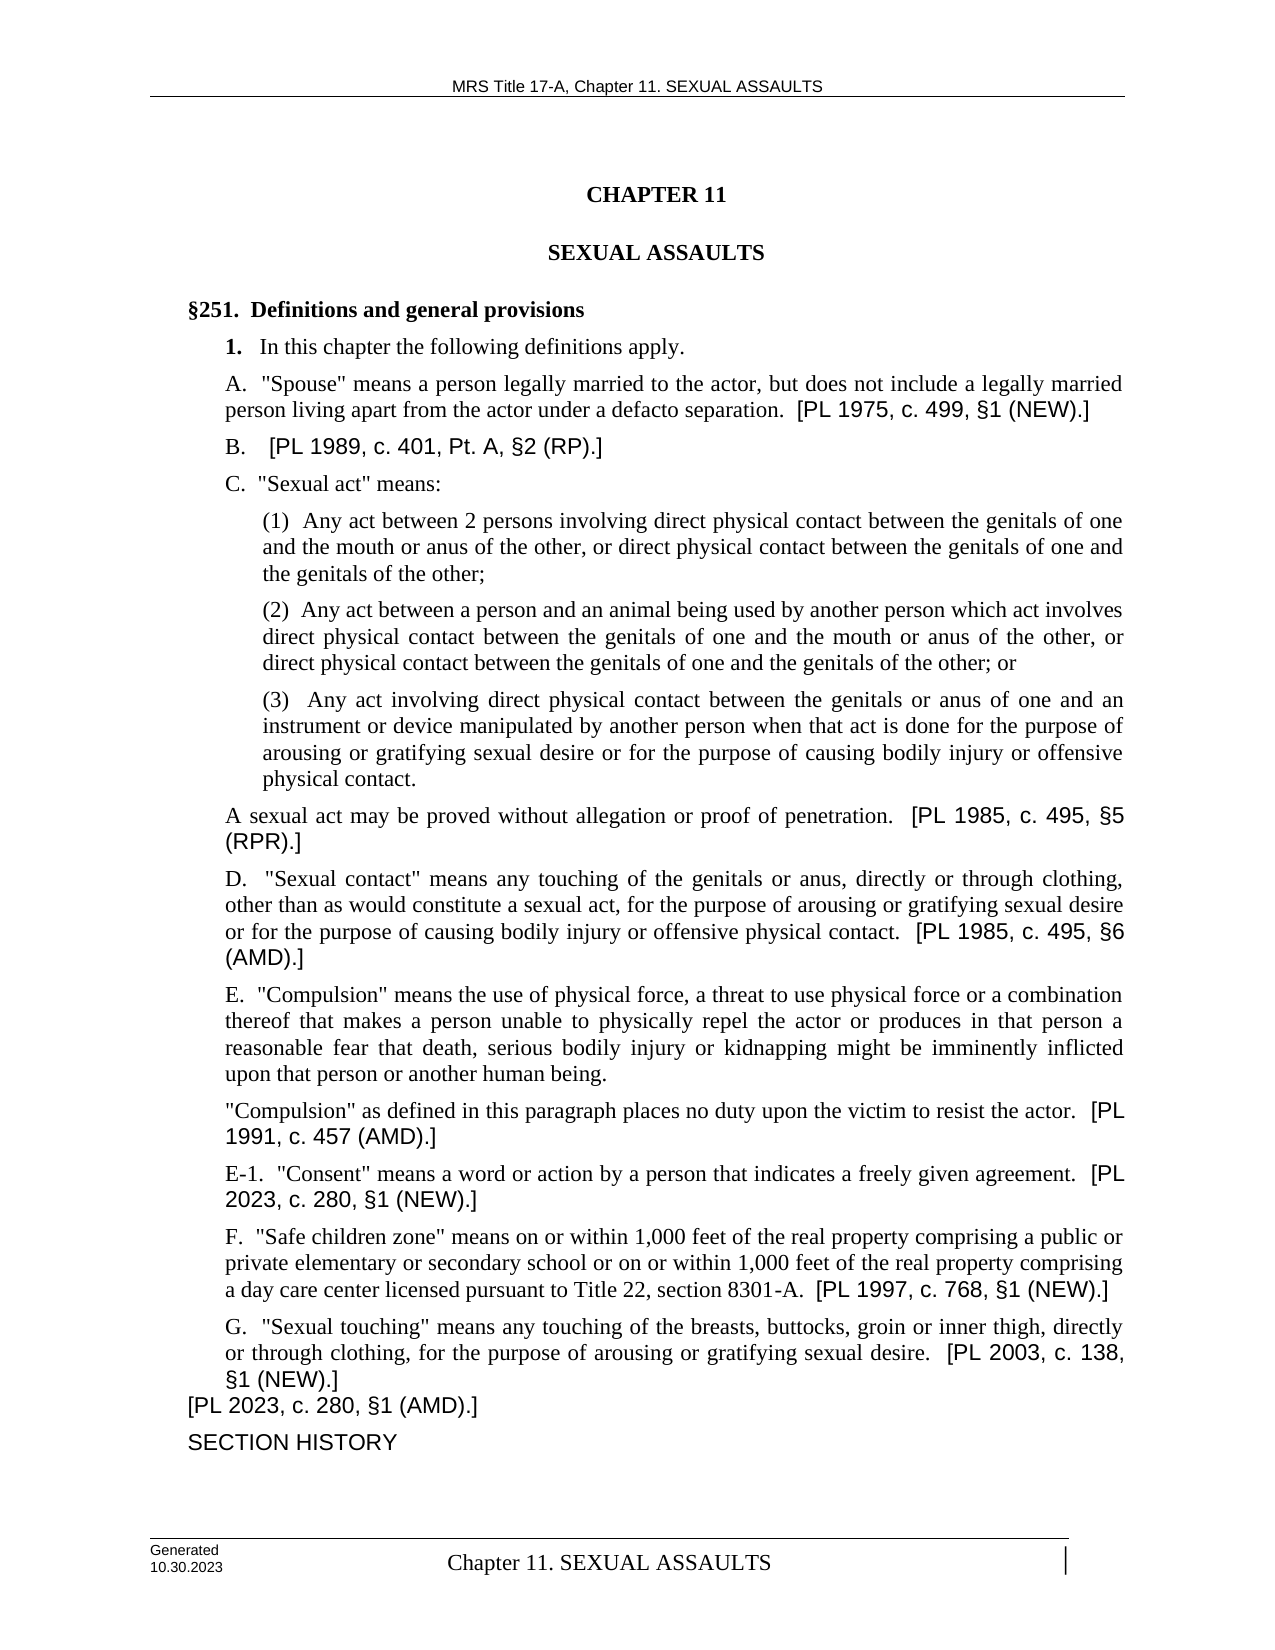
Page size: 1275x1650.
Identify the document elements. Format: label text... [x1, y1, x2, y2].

text CHAPTER 11 [187, 181, 1125, 208]
text 1. In this chapter the following definitions apply. [187, 333, 1125, 359]
text E. "Compulsion" means the use of physical force, a threat to use physical force or a combination thereof that makes a person unable to physically repel the actor or produces in that person a reasonable fear that death, serious bodily injury or kidnapping might be imminently inflicted upon that person or another human being. [225, 981, 1125, 1086]
text [PL 2023, c. 280, §1 (AMD).] [187, 1392, 1125, 1418]
text C. "Sexual act" means: [225, 470, 1125, 496]
text §251. Definitions and general provisions [187, 296, 1125, 323]
text SEXUAL ASSAULTS [187, 239, 1125, 265]
text A. "Spouse" means a person legally married to the actor, but does not include a legally married person living apart from the actor under a defacto separation. [PL 1975, c. 499, §1 (NEW).] [225, 370, 1125, 423]
text E-1. "Consent" means a word or action by a person that indicates a freely given agreement. [PL 2023, c. 280, §1 (NEW).] [225, 1160, 1125, 1213]
text A sexual act may be proved without allegation or proof of penetration. [PL 1985, c. 495, §5 (RPR).] [225, 802, 1125, 854]
text D. "Sexual contact" means any touching of the genitals or anus, directly or through clothing, other than as would constitute a sexual act, for the purpose of arousing or gratifying sexual desire or for the purpose of causing bodily injury or offensive physical contact. [PL 1985, c. 495, §6 (AMD).] [225, 865, 1125, 970]
text "Compulsion" as defined in this paragraph places no duty upon the victim to resist the actor. [PL 1991, c. 457 (AMD).] [225, 1097, 1125, 1149]
text (2) Any act between a person and an animal being used by another person which act involves direct physical contact between the genitals of one and the mouth or anus of the other, or direct physical contact between the genitals of one and the genitals of the other; or [262, 596, 1125, 675]
text F. "Safe children zone" means on or within 1,000 feet of the real property comprising a public or private elementary or secondary school or on or within 1,000 feet of the real property comprising a day care center licensed pursuant to Title 22, section 8301‑A. [PL 1997, c. 768, §1 (NEW).] [225, 1223, 1125, 1302]
text G. "Sexual touching" means any touching of the breasts, buttocks, groin or inner thigh, directly or through clothing, for the purpose of arousing or gratifying sexual desire. [PL 2003, c. 138, §1 (NEW).] [225, 1313, 1125, 1392]
text (1) Any act between 2 persons involving direct physical contact between the genitals of one and the mouth or anus of the other, or direct physical contact between the genitals of one and the genitals of the other; [262, 507, 1125, 586]
text (3) Any act involving direct physical contact between the genitals or anus of one and an instrument or device manipulated by another person when that act is done for the purpose of arousing or gratifying sexual desire or for the purpose of causing bodily injury or offensive physical contact. [262, 686, 1125, 791]
text B. [PL 1989, c. 401, Pt. A, §2 (RP).] [225, 433, 1125, 460]
text SECTION HISTORY [187, 1429, 1125, 1455]
